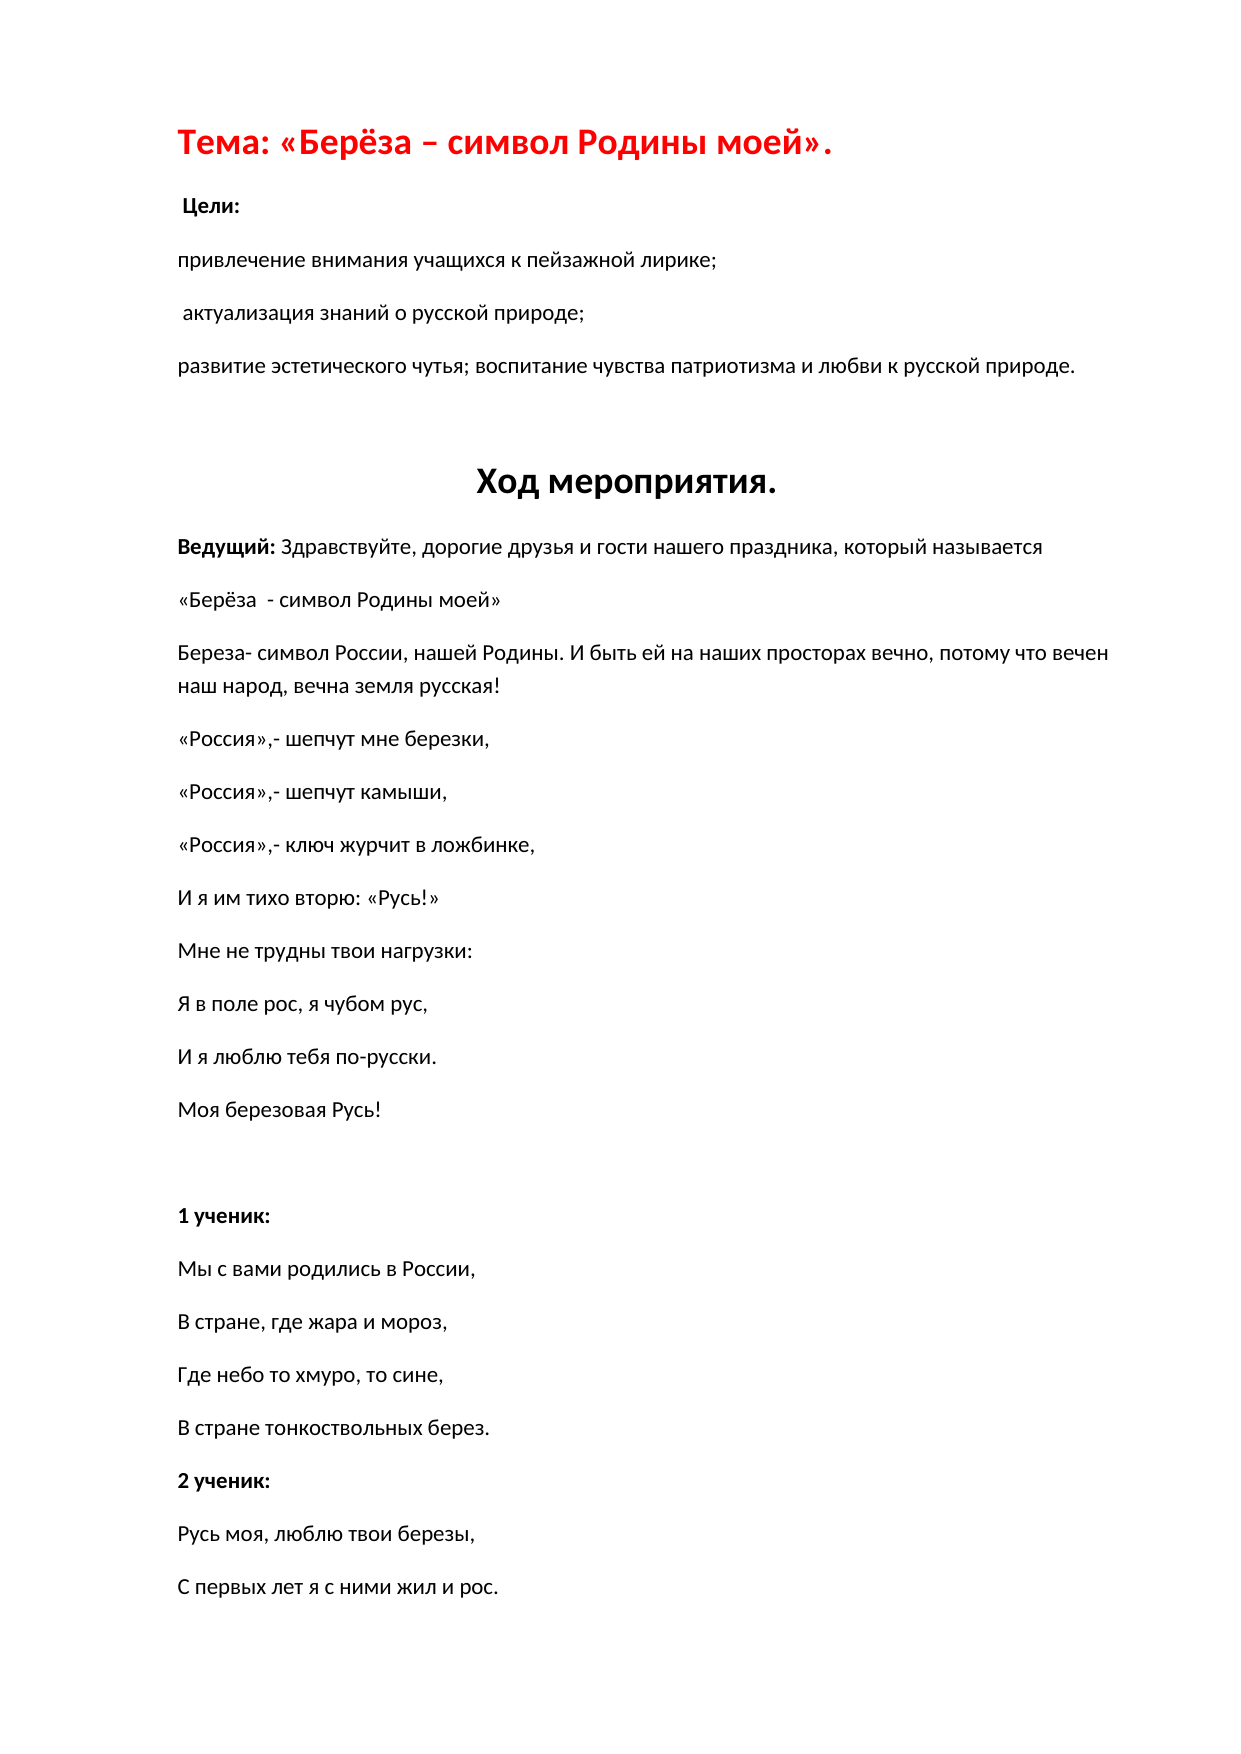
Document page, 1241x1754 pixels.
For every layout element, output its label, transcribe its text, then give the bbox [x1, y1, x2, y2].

text «Россия»,- шепчут камыши, [177, 777, 1152, 805]
text развитие эстетического чутья; воспитание чувства патриотизма и любви к русской природе. [177, 351, 1152, 379]
text актуализация знаний о русской природе; [177, 298, 1152, 326]
text Русь моя, люблю твои березы, [177, 1519, 1152, 1547]
text Где небо то хмуро, то сине, [177, 1360, 1152, 1388]
text «Россия»,- ключ журчит в ложбинке, [177, 830, 1152, 858]
text Мы с вами родились в России, [177, 1254, 1152, 1282]
text Береза- символ России, нашей Родины. И быть ей на наших просторах вечно, потому что вечен наш народ, вечна земля русская! [177, 638, 1152, 699]
text В стране, где жара и мороз, [177, 1307, 1152, 1335]
text С первых лет я с ними жил и рос. [177, 1572, 1152, 1600]
text Моя березовая Русь! [177, 1095, 1152, 1123]
text Ход мероприятия. [177, 457, 1152, 503]
text 1 ученик: [177, 1201, 1152, 1229]
text Ведущий: Здравствуйте, дорогие друзья и гости нашего праздника, который называется [177, 532, 1152, 561]
text привлечение внимания учащихся к пейзажной лирике; [177, 245, 1152, 273]
text Мне не трудны твои нагрузки: [177, 936, 1152, 964]
text «Берёза - символ Родины моей» [177, 586, 1152, 613]
text В стране тонкоствольных берез. [177, 1413, 1152, 1441]
text Тема: «Берёза – символ Родины моей». [177, 118, 1152, 164]
text 2 ученик: [177, 1466, 1152, 1494]
text И я люблю тебя по-русски. [177, 1042, 1152, 1070]
text «Россия»,- шепчут мне березки, [177, 724, 1152, 752]
text И я им тихо вторю: «Русь!» [177, 883, 1152, 911]
text Я в поле рос, я чубом рус, [177, 989, 1152, 1017]
text Цели: [177, 192, 1152, 220]
